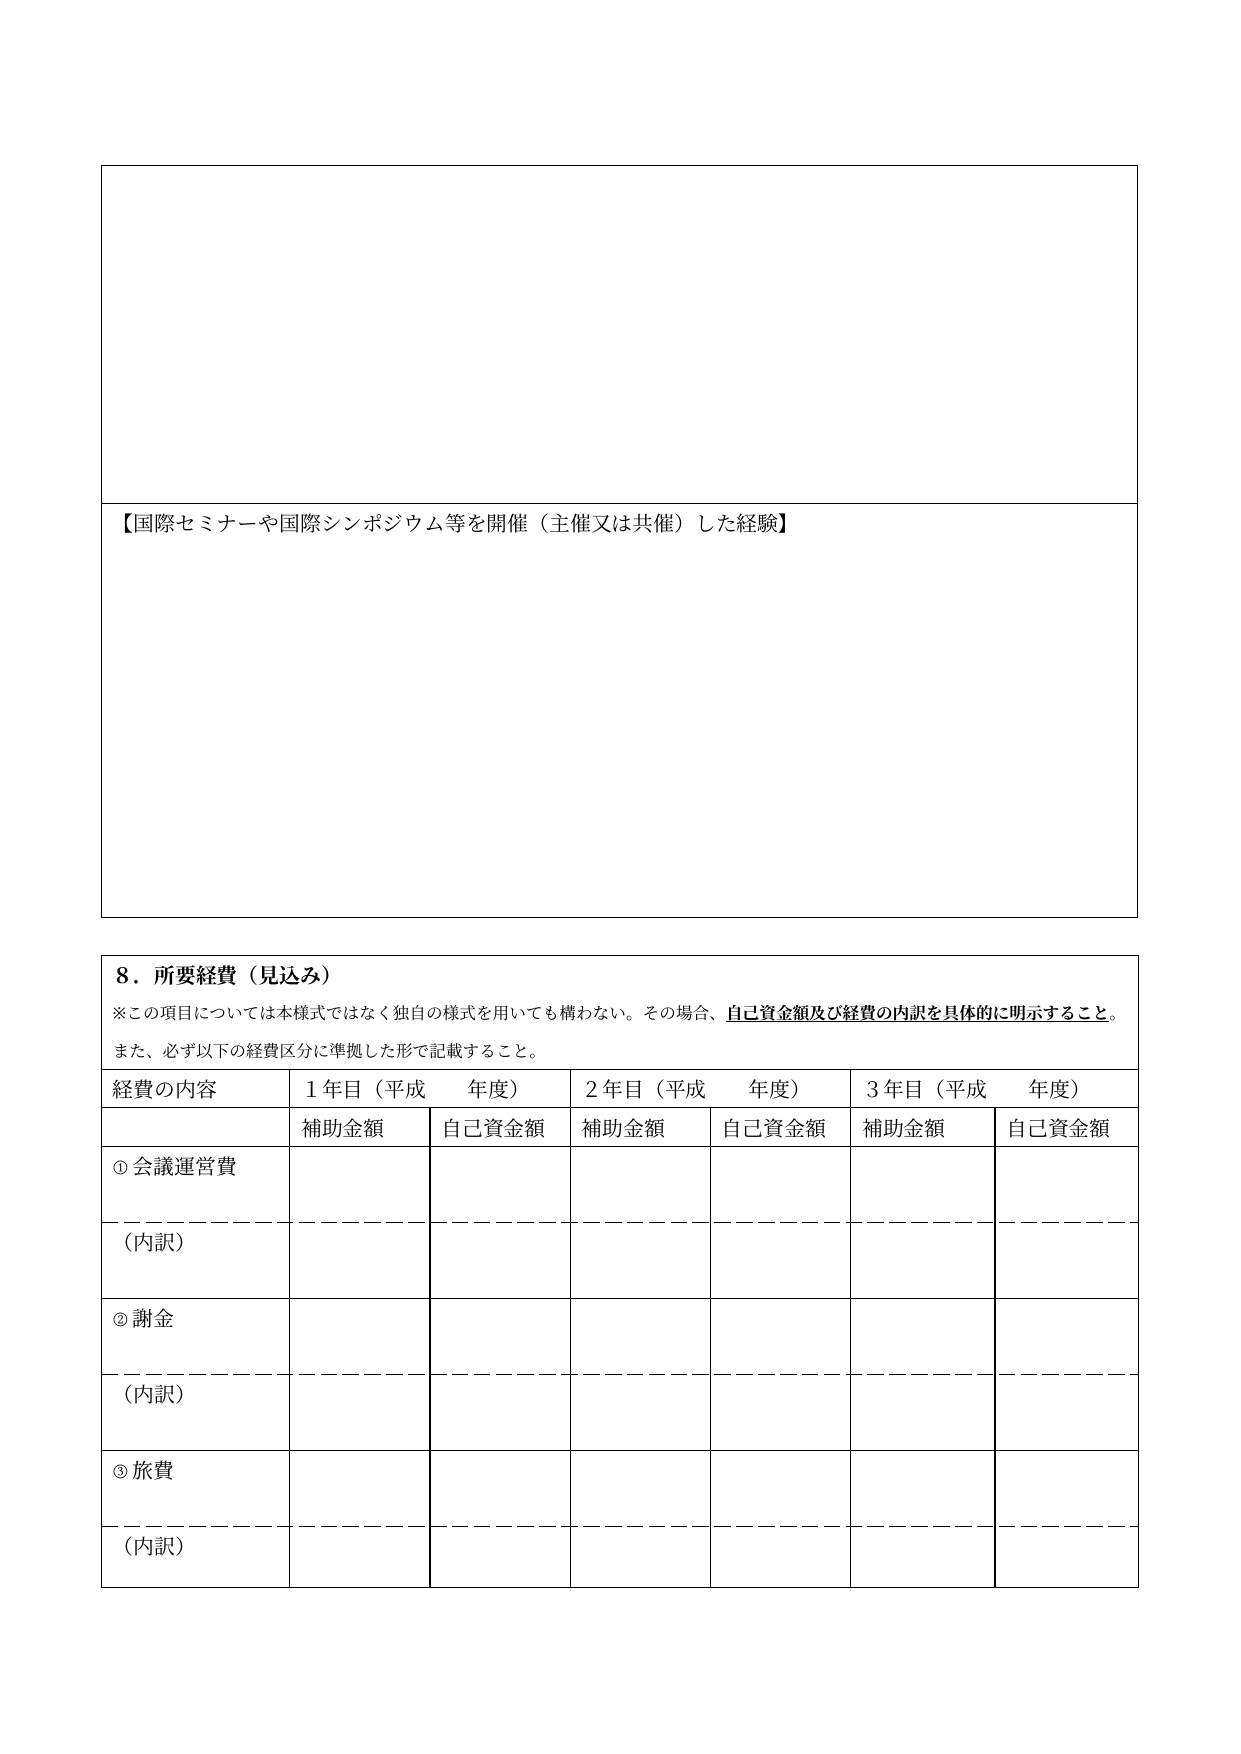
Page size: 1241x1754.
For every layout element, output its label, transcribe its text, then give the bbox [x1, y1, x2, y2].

table_cell [290, 1451, 429, 1526]
table_cell 経費の内容 [102, 1070, 289, 1107]
table_cell [711, 1374, 850, 1450]
table_cell [431, 1451, 570, 1526]
table_cell [102, 1108, 289, 1146]
table_cell [851, 1147, 994, 1222]
table_cell [851, 1374, 994, 1450]
table_cell [431, 1374, 570, 1450]
table_cell [290, 1374, 429, 1450]
table_cell ２年目（平成 年度） [571, 1070, 850, 1107]
table_cell 補助金額 [571, 1108, 710, 1146]
table_cell [290, 1147, 429, 1222]
table_cell 補助金額 [290, 1108, 429, 1146]
table_cell 自己資金額 [711, 1108, 850, 1146]
table_cell [996, 1451, 1138, 1526]
table_cell [571, 1147, 710, 1222]
table_cell 【国際セミナーや国際シンポジウム等を開催（主催又は共催）した経験】 [102, 504, 1137, 917]
table_cell [711, 1526, 850, 1587]
table_cell ３年目（平成 年度） [851, 1070, 1138, 1107]
table_cell [996, 1147, 1138, 1222]
table_cell [851, 1451, 994, 1526]
table_cell ③旅費 [102, 1451, 289, 1526]
table_cell [290, 1222, 429, 1298]
table_cell [851, 1299, 994, 1374]
table_cell [851, 1526, 994, 1587]
table_cell [571, 1299, 710, 1374]
table_cell [996, 1526, 1138, 1587]
table_cell [431, 1299, 570, 1374]
table_cell [996, 1222, 1138, 1298]
table_cell [711, 1222, 850, 1298]
table_cell [996, 1299, 1138, 1374]
table_cell [431, 1526, 570, 1587]
table_cell ②謝金 [102, 1299, 289, 1374]
table_cell １年目（平成 年度） [290, 1070, 570, 1107]
table_cell [851, 1222, 994, 1298]
table_cell [711, 1147, 850, 1222]
table_cell （内訳） [102, 1374, 289, 1450]
table_cell 自己資金額 [996, 1108, 1138, 1146]
table_cell [571, 1451, 710, 1526]
table_cell [571, 1526, 710, 1587]
table_cell （内訳） [102, 1222, 289, 1298]
table_cell [996, 1374, 1138, 1450]
table_cell [431, 1147, 570, 1222]
table_cell ①会議運営費 [102, 1147, 289, 1222]
table_cell [571, 1222, 710, 1298]
table_cell [711, 1451, 850, 1526]
table_cell [290, 1299, 429, 1374]
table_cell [102, 166, 1137, 503]
table_cell 補助金額 [851, 1108, 994, 1146]
table_cell [571, 1374, 710, 1450]
table_header ８．所要経費（見込み） ※この項目については本様式ではなく独自の様式を用いても構わない。その場合、自己資金額及び経費の内訳を具体的に明示すること。また、必ず以下の経費区分に準拠した形で記載すること。 [102, 956, 1138, 1069]
table_cell （内訳） [102, 1526, 289, 1587]
table_cell [431, 1222, 570, 1298]
table_cell [711, 1299, 850, 1374]
table_cell [290, 1526, 429, 1587]
table_cell 自己資金額 [431, 1108, 570, 1146]
